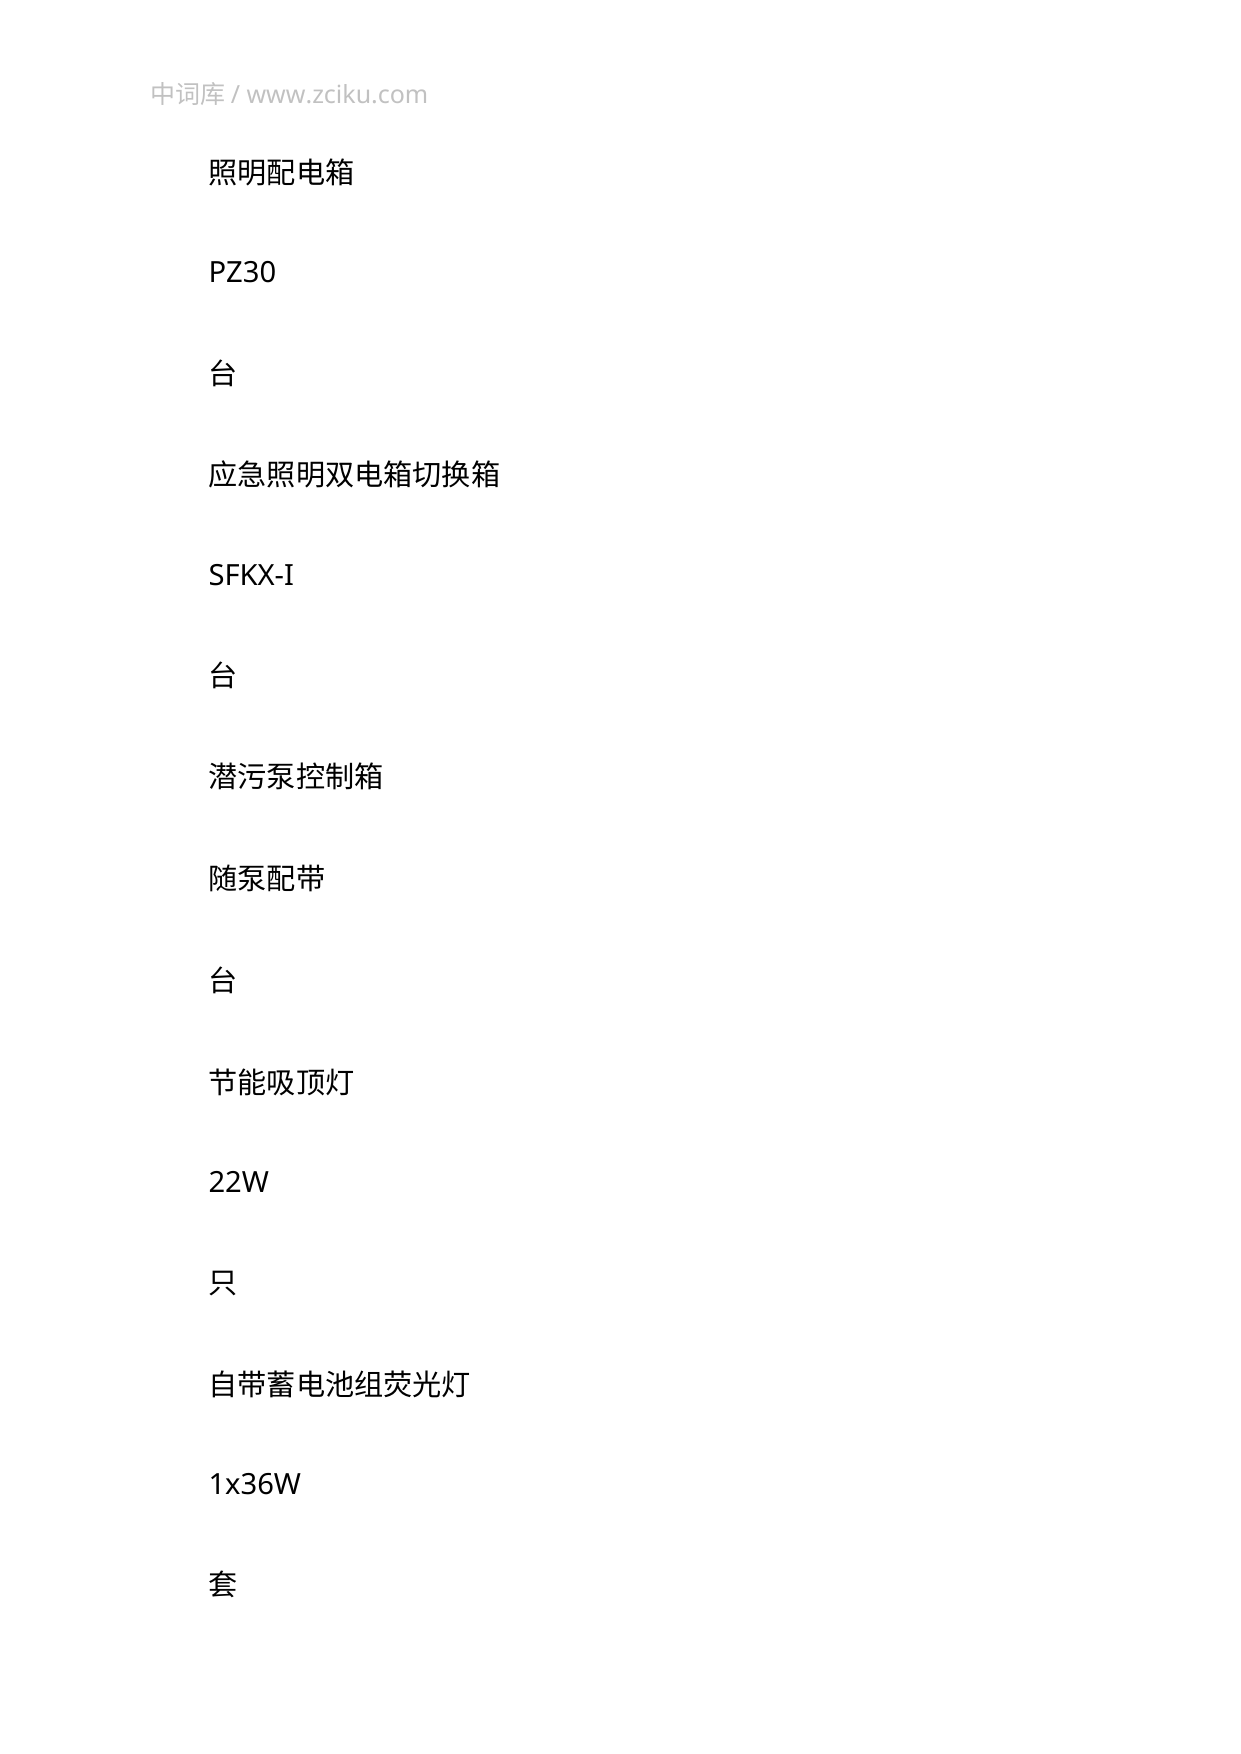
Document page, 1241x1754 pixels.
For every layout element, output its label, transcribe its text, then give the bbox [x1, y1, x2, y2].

text 只 [150, 1259, 1090, 1302]
text 台 [150, 652, 1090, 694]
text 应急照明双电箱切换箱 [150, 452, 1090, 494]
text 自带蓄电池组荧光灯 [150, 1361, 1090, 1403]
text SFKX-I [150, 554, 1090, 593]
text 照明配电箱 [150, 150, 1090, 192]
text 潜污泵控制箱 [150, 754, 1090, 796]
text 22W [150, 1161, 1090, 1201]
text PZ30 [150, 252, 1090, 291]
text 节能吸顶灯 [150, 1059, 1090, 1102]
text 套 [150, 1561, 1090, 1604]
text 台 [150, 350, 1090, 392]
text 随泵配带 [150, 856, 1090, 898]
text 1x36W [150, 1463, 1090, 1503]
text 台 [150, 957, 1090, 1000]
